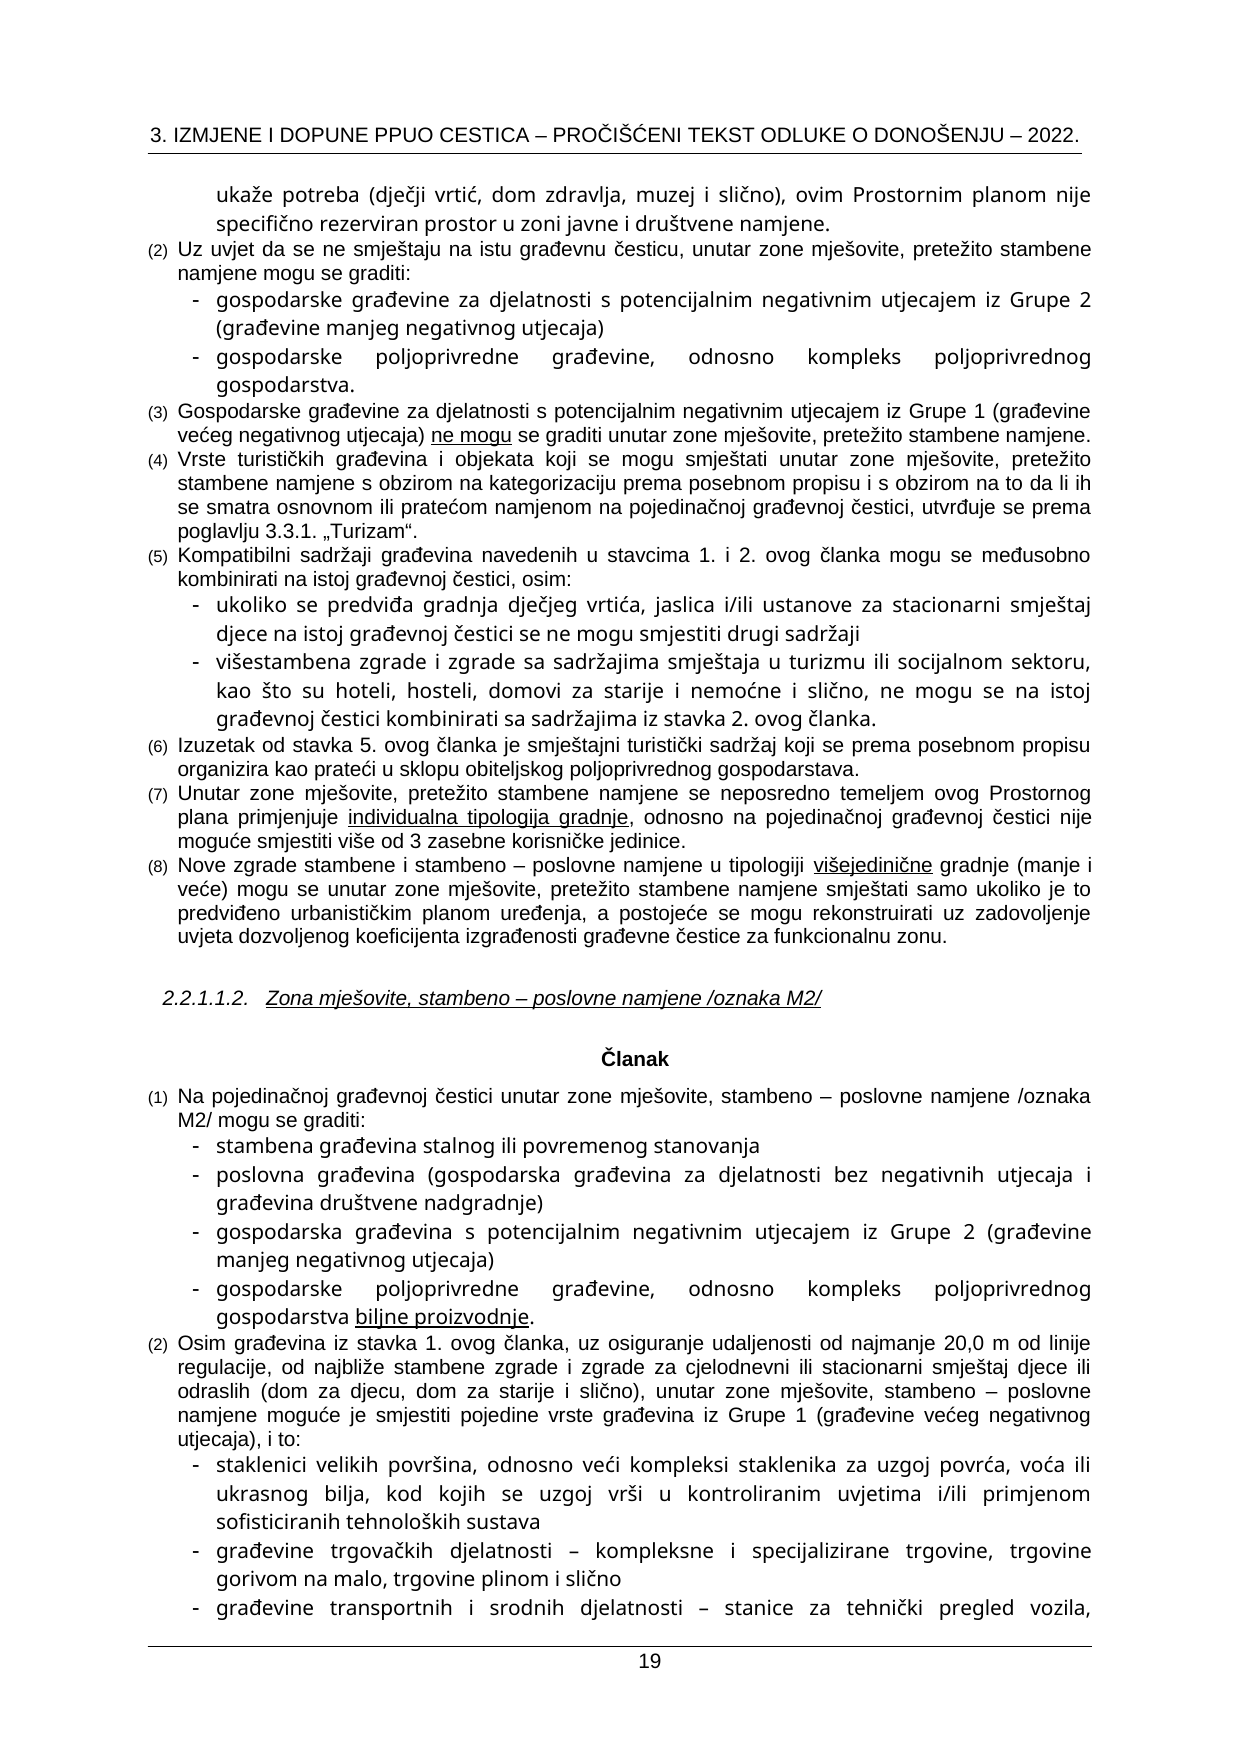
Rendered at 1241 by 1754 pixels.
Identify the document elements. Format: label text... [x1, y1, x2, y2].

text staklenici velikih površina, odnosno veći kompleksi staklenika za uzgoj povrća, voća ili ukrasnog bilja, kod kojih se uzgoj vrši u kontroliranim uvjetima i/ili primjenom sofisticiranih tehnoloških sustava [192, 1450, 1092, 1536]
text gospodarske poljoprivredne građevine, odnosno kompleks poljoprivrednog gospodarstva. [192, 342, 1092, 399]
text Uz uvjet da se ne smještaju na istu građevnu česticu, unutar zone mješovite, pretežito stambene namjene mogu se graditi: [148, 237, 1092, 285]
text poslovna građevina (gospodarska građevina za djelatnosti bez negativnih utjecaja i građevina društvene nadgradnje) [192, 1160, 1092, 1217]
text Vrste turističkih građevina i objekata koji se mogu smještati unutar zone mješovite, pretežito stambene namjene s obzirom na kategorizaciju prema posebnom propisu i s obzirom na to da li ih se smatra osnovnom ili pratećom namjenom na pojedinačnoj građevnoj čestici, utvrđuje se prema poglavlju 3.3.1. „Turizam“. [148, 447, 1092, 542]
text Gospodarske građevine za djelatnosti s potencijalnim negativnim utjecajem iz Grupe 1 (građevine većeg negativnog utjecaja) ne mogu se graditi unutar zone mješovite, pretežito stambene namjene. [148, 399, 1092, 447]
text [192, 180, 1092, 237]
text Osim građevina iz stavka 1. ovog članka, uz osiguranje udaljenosti od najmanje 20,0 m od linije regulacije, od najbliže stambene zgrade i zgrade za cjelodnevni ili stacionarni smještaj djece ili odraslih (dom za djecu, dom za starije i slično), unutar zone mješovite, stambeno – poslovne namjene moguće je smjestiti pojedine vrste građevina iz Grupe 1 (građevine većeg negativnog utjecaja), i to: [148, 1331, 1092, 1450]
text gospodarske poljoprivredne građevine, odnosno kompleks poljoprivrednog gospodarstva biljne proizvodnje. [192, 1274, 1092, 1331]
text Članak 1. [148, 1047, 1092, 1071]
text stambena građevina stalnog ili povremenog stanovanja [192, 1132, 1092, 1160]
list Na pojedinačnoj građevnoj čestici unutar zone mješovite, stambeno – poslovne namjene /oznaka M2/ mogu se graditi: [148, 1084, 1092, 1132]
list Izuzetak od stavka 5. ovog članka je smještajni turistički sadržaj koji se prema posebnom propisu organizira kao prateći u sklopu obiteljskog poljoprivrednog gospodarstava. [148, 733, 1092, 781]
text gospodarske građevine za djelatnosti s potencijalnim negativnim utjecajem iz Grupe 2 (građevine manjeg negativnog utjecaja) [192, 285, 1092, 342]
text višestambena zgrade i zgrade sa sadržajima smještaja u turizmu ili socijalnom sektoru, kao što su hoteli, hosteli, domovi za starije i nemoćne i slično, ne mogu se na istoj građevnoj čestici kombinirati sa sadržajima iz stavka 2. ovog članka. [192, 647, 1092, 733]
subtitle Zona mješovite, stambeno – poslovne namjene /oznaka M2/ [162, 986, 1092, 1010]
text ukoliko se predviđa gradnja dječjeg vrtića, jaslica i/ili ustanove za stacionarni smještaj djece na istoj građevnoj čestici se ne mogu smjestiti drugi sadržaji [192, 590, 1092, 647]
text gospodarska građevina s potencijalnim negativnim utjecajem iz Grupe 2 (građevine manjeg negativnog utjecaja) [192, 1217, 1092, 1274]
text Kompatibilni sadržaji građevina navedenih u stavcima 1. i 2. ovog članka mogu se međusobno kombinirati na istoj građevnoj čestici, osim: [148, 542, 1092, 590]
text Unutar zone mješovite, pretežito stambene namjene se neposredno temeljem ovog Prostornog plana primjenjuje individualna tipologija gradnje, odnosno na pojedinačnoj građevnoj čestici nije moguće smjestiti više od 3 zasebne korisničke jedinice. [148, 781, 1092, 852]
list Nove zgrade stambene i stambeno – poslovne namjene u tipologiji višejedinične gradnje (manje i veće) mogu se unutar zone mješovite, pretežito stambene namjene smještati samo ukoliko je to predviđeno urbanističkim planom uređenja, a postojeće se mogu rekonstruirati uz zadovoljenje uvjeta dozvoljenog koeficijenta izgrađenosti građevne čestice za funkcionalnu zonu. [148, 852, 1092, 948]
text građevine trgovačkih djelatnosti – kompleksne i specijalizirane trgovine, trgovine gorivom na malo, trgovine plinom i slično [192, 1536, 1092, 1593]
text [192, 1593, 1092, 1621]
